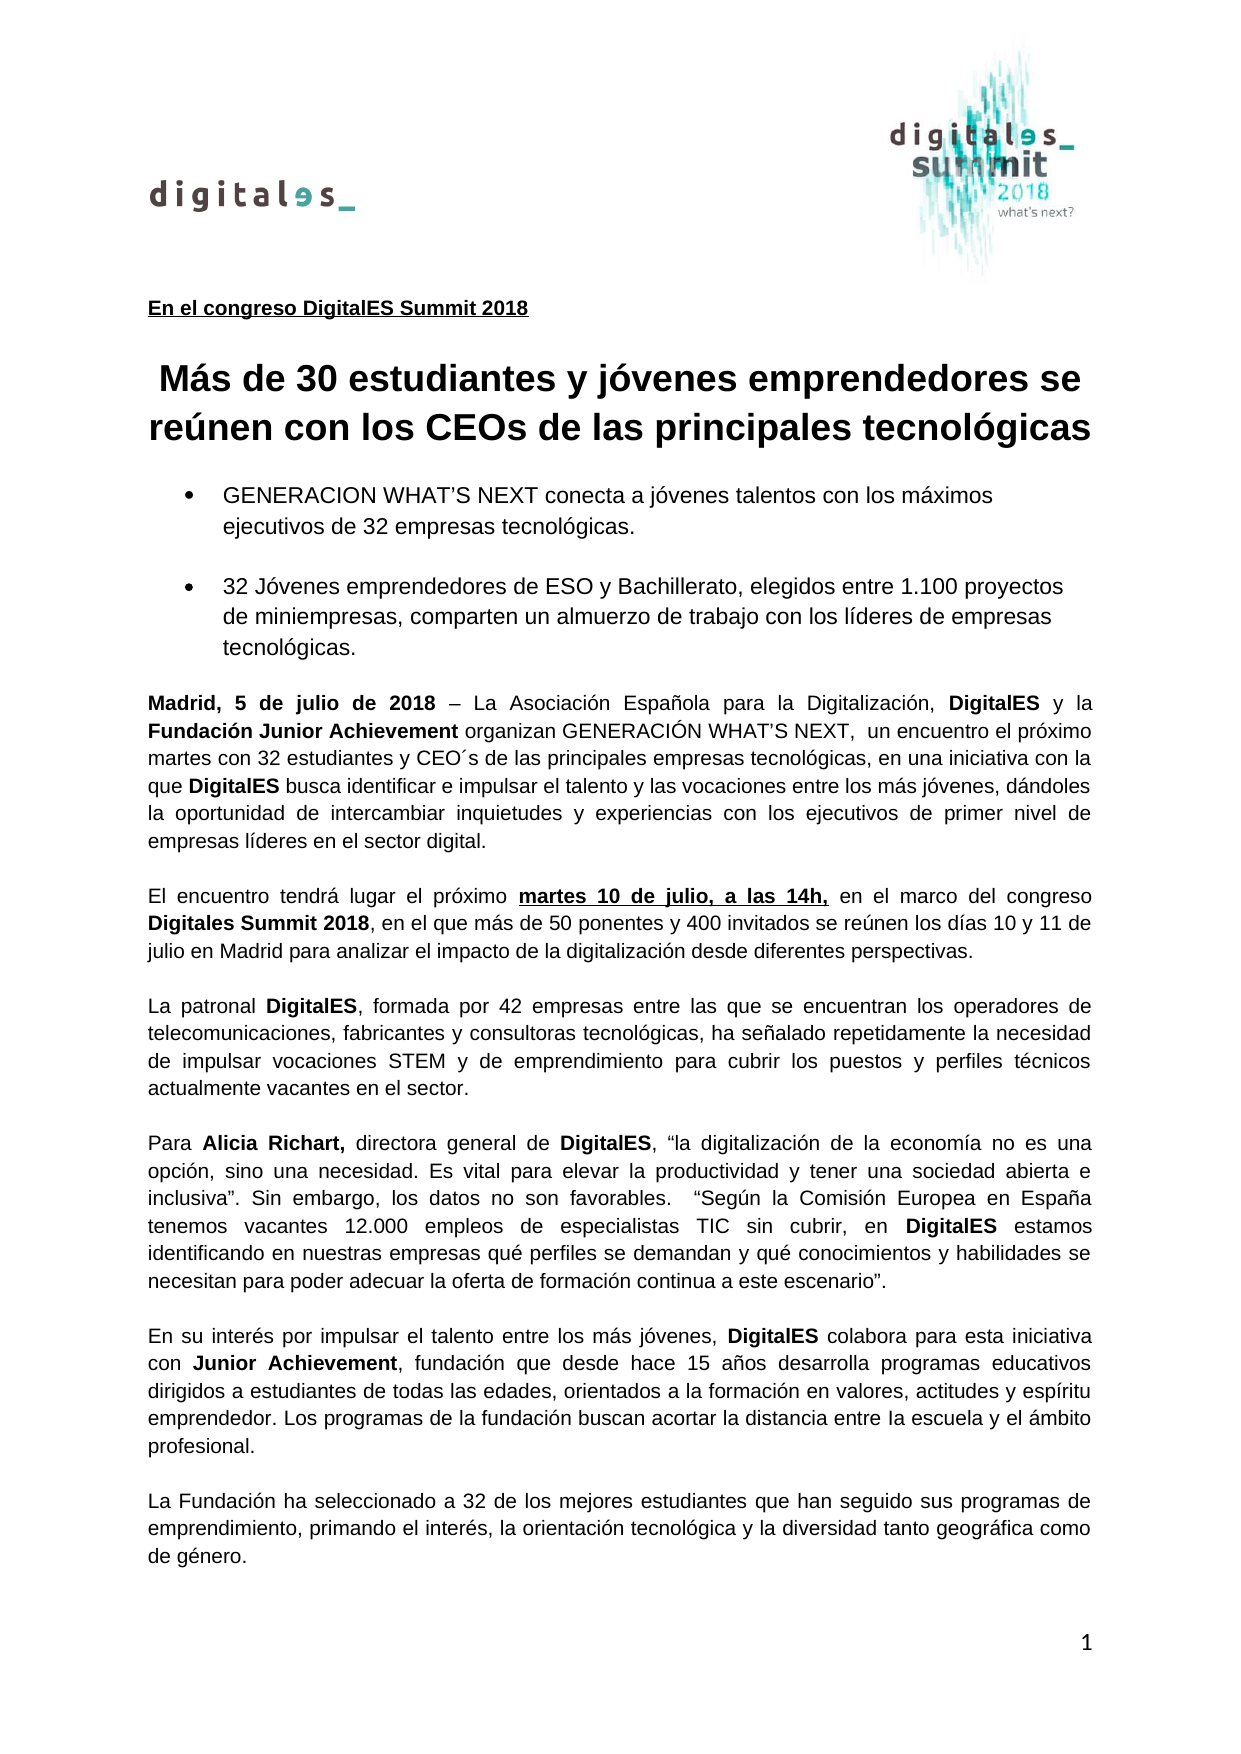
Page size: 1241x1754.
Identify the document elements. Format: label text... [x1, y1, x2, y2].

text La Fundación ha seleccionado a 32 de los mejores estudiantes que han seguido sus programas de emprendimiento, primando el interés, la orientación tecnológica y la diversidad tanto geográfica como de género. [148, 1489, 1092, 1568]
text Madrid, 5 de julio de 2018 – La Asociación Española para la Digitalización, DigitalES y la Fundación Junior Achievement organizan GENERACIÓN WHAT’S NEXT, un encuentro el próximo martes con 32 estudiantes y CEO´s de las principales empresas tecnológicas, en una iniciativa con la que DigitalES busca identificar e impulsar el talento y las vocaciones entre los más jóvenes, dándoles la oportunidad de intercambiar inquietudes y experiencias con los ejecutivos de primer nivel de empresas líderes en el sector digital. [148, 691, 1092, 853]
list GENERACION WHAT’S NEXT conecta a jóvenes talentos con los máximos ejecutivos de 32 empresas tecnológicas. [185, 482, 1092, 539]
picture [132, 150, 383, 241]
text Para Alicia Richart, directora general de DigitalES, “la digitalización de la economía no es una opción, sino una necesidad. Es vital para elevar la productividad y tener una sociedad abierta e inclusiva”. Sin embargo, los datos no son favorables. “Según la Comisión Europea en España tenemos vacantes 12.000 empleos de especialistas TIC sin cubrir, en DigitalES estamos identificando en nuestras empresas qué perfiles se demandan y qué conocimientos y habilidades se necesitan para poder adecuar la oferta de formación continua a este escenario”. [148, 1131, 1092, 1293]
picture [859, 21, 1222, 296]
text En su interés por impulsar el talento entre los más jóvenes, DigitalES colabora para esta iniciativa con Junior Achievement, fundación que desde hace 15 años desarrolla programas educativos dirigidos a estudiantes de todas las edades, orientados a la formación en valores, actitudes y espíritu emprendedor. Los programas de la fundación buscan acortar la distancia entre Ia escuela y el ámbito profesional. [148, 1324, 1092, 1458]
text Más de 30 estudiantes y jóvenes emprendedores se reúnen con los CEOs de las principales tecnológicas [148, 356, 1092, 448]
text La patronal DigitalES, formada por 42 empresas entre las que se encuentran los operadores de telecomunicaciones, fabricantes y consultoras tecnológicas, ha señalado repetidamente la necesidad de impulsar vocaciones STEM y de emprendimiento para cubrir los puestos y perfiles técnicos actualmente vacantes en el sector. [148, 994, 1092, 1100]
text El encuentro tendrá lugar el próximo martes 10 de julio, a las 14h, en el marco del congreso Digitales Summit 2018, en el que más de 50 ponentes y 400 invitados se reúnen los días 10 y 11 de julio en Madrid para analizar el impacto de la digitalización desde diferentes perspectivas. [148, 884, 1092, 963]
list 32 Jóvenes emprendedores de ESO y Bachillerato, elegidos entre 1.100 proyectos de miniempresas, comparten un almuerzo de trabajo con los líderes de empresas tecnológicas. [185, 573, 1092, 660]
text En el congreso DigitalES Summit 2018 [148, 295, 1092, 319]
